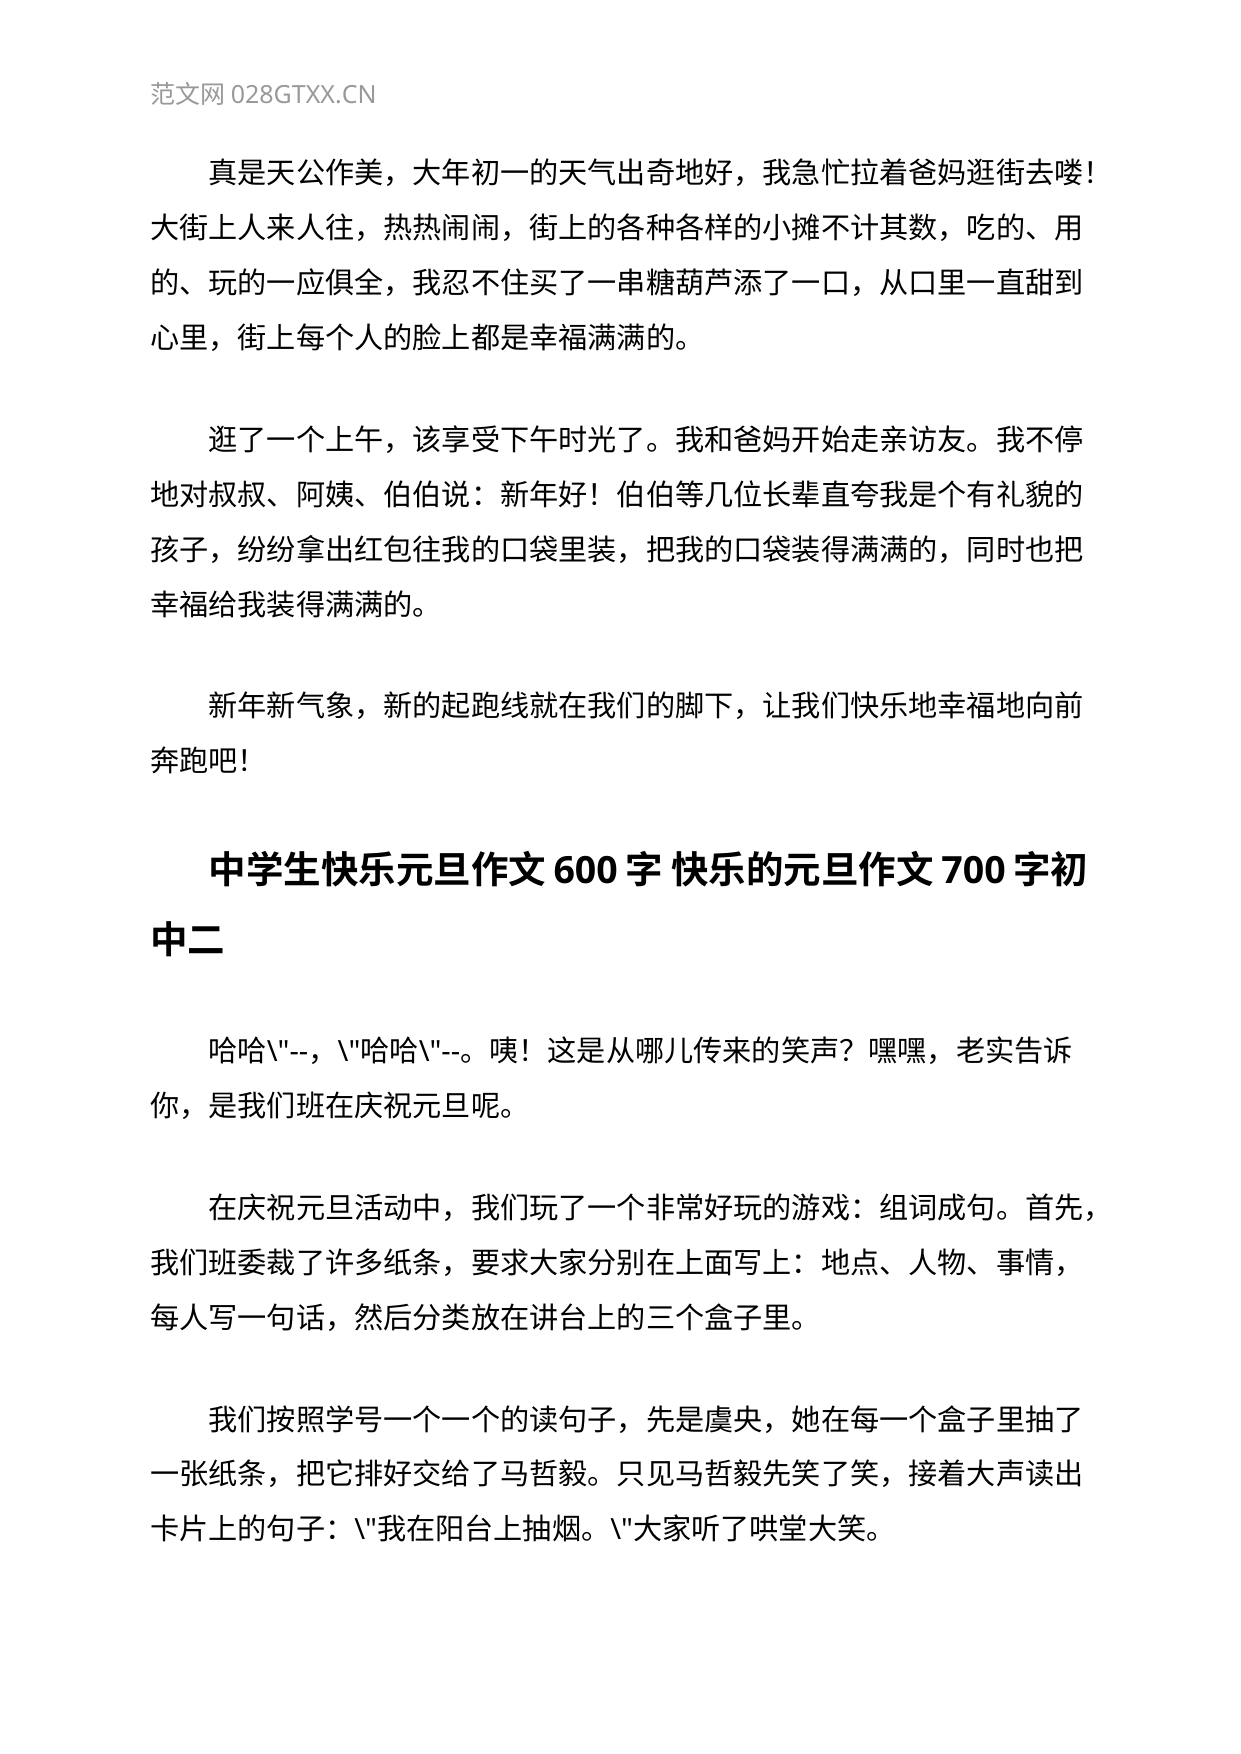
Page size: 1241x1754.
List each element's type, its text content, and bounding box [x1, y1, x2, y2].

text 我们按照学号一个一个的读句子，先是虞央，她在每一个盒子里抽了一张纸条，把它排好交给了马哲毅。只见马哲毅先笑了笑，接着大声读出卡片上的句子：\"我在阳台上抽烟。\"大家听了哄堂大笑。 [150, 1396, 1090, 1548]
text 在庆祝元旦活动中，我们玩了一个非常好玩的游戏：组词成句。首先，我们班委裁了许多纸条，要求大家分别在上面写上：地点、人物、事情，每人写一句话，然后分类放在讲台上的三个盒子里。 [150, 1184, 1090, 1337]
text 新年新气象，新的起跑线就在我们的脚下，让我们快乐地幸福地向前奔跑吧！ [150, 683, 1090, 780]
text 真是天公作美，大年初一的天气出奇地好，我急忙拉着爸妈逛街去喽！大街上人来人往，热热闹闹，街上的各种各样的小摊不计其数，吃的、用的、玩的一应俱全，我忍不住买了一串糖葫芦添了一口，从口里一直甜到心里，街上每个人的脸上都是幸福满满的。 [150, 150, 1090, 357]
text 中学生快乐元旦作文600字 快乐的元旦作文700字初中二 [150, 839, 1090, 964]
text 哈哈\"--，\"哈哈\"--。咦！这是从哪儿传来的笑声？嘿嘿，老实告诉你，是我们班在庆祝元旦呢。 [150, 1028, 1090, 1125]
text 逛了一个上午，该享受下午时光了。我和爸妈开始走亲访友。我不停地对叔叔、阿姨、伯伯说：新年好！伯伯等几位长辈直夸我是个有礼貌的孩子，纷纷拿出红包往我的口袋里装，把我的口袋装得满满的，同时也把幸福给我装得满满的。 [150, 416, 1090, 623]
